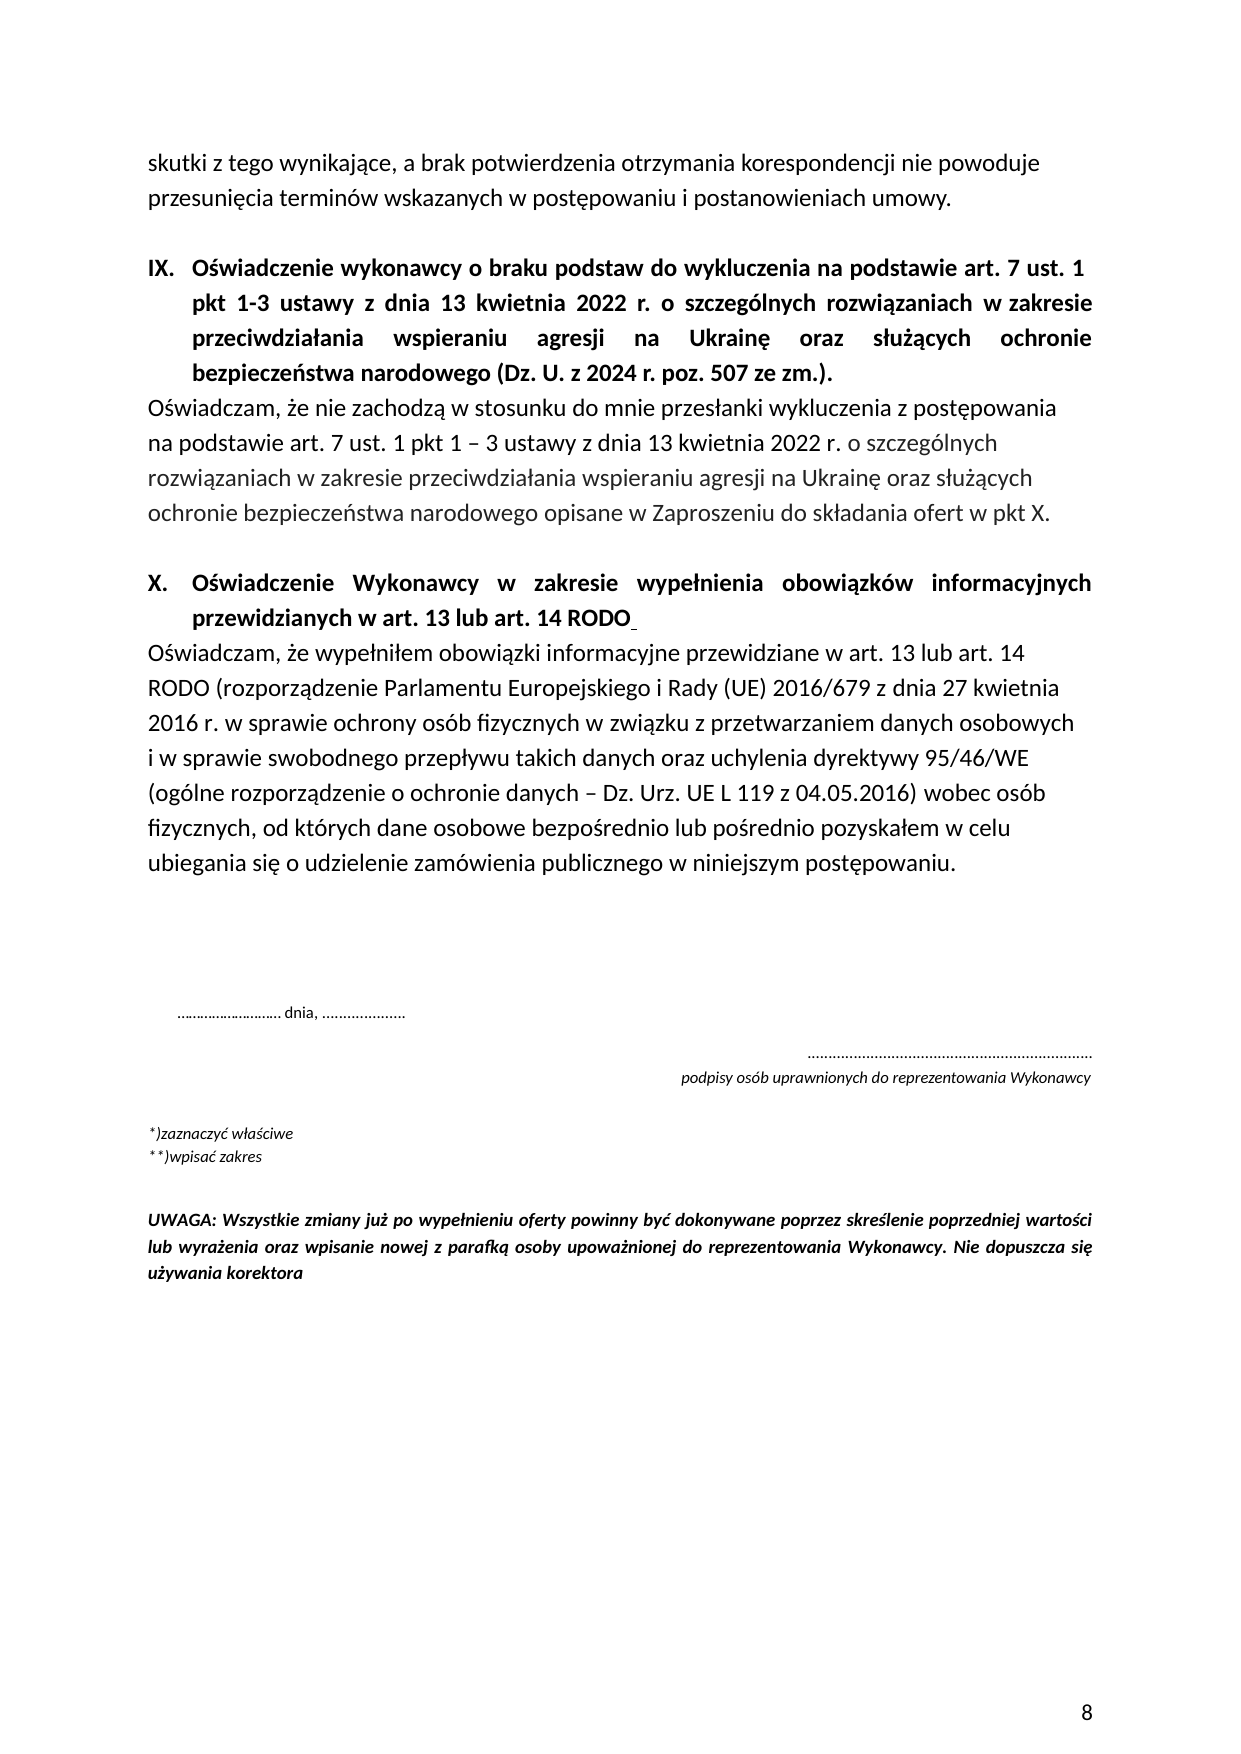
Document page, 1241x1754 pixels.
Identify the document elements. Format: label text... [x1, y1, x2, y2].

text Oświadczam, że wypełniłem obowiązki informacyjne przewidziane w art. 13 lub art. 14 RODO (rozporządzenie Parlamentu Europejskiego i Rady (UE) 2016/679 z dnia 27 kwietnia 2016 r. w sprawie ochrony osób fizycznych w związku z przetwarzaniem danych osobowych i w sprawie swobodnego przepływu takich danych oraz uchylenia dyrektywy 95/46/WE (ogólne rozporządzenie o ochronie danych – Dz. Urz. UE L 119 z 04.05.2016) wobec osób fizycznych, od których dane osobowe bezpośrednio lub pośrednio pozyskałem w celu ubiegania się o udzielenie zamówienia publicznego w niniejszym postępowaniu. [148, 638, 1093, 878]
list Oświadczenie Wykonawcy w zakresie wypełnienia obowiązków informacyjnych przewidzianych w art. 13 lub art. 14 RODO [148, 568, 1093, 633]
text podpisy osób uprawnionych do reprezentowania Wykonawcy [473, 1067, 1093, 1088]
text *)zaznaczyć właściwe [148, 1123, 1093, 1143]
text **)wpisać zakres [148, 1146, 1093, 1167]
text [148, 148, 1093, 213]
text UWAGA: Wszystkie zmiany już po wypełnieniu oferty powinny być dokonywane poprzez skreślenie poprzedniej wartości lub wyrażenia oraz wpisanie nowej z parafką osoby upoważnionej do reprezentowania Wykonawcy. Nie dopuszcza się używania korektora [148, 1208, 1093, 1284]
text Oświadczam, że nie zachodzą w stosunku do mnie przesłanki wykluczenia z postępowania na podstawie art. 7 ust. 1 pkt 1 – 3 ustawy z dnia 13 kwietnia 2022 r. o szczególnych rozwiązaniach w zakresie przeciwdziałania wspieraniu agresji na Ukrainę oraz służących ochronie bezpieczeństwa narodowego opisane w Zaproszeniu do składania ofert w pkt X. [148, 393, 1093, 528]
list Oświadczenie wykonawcy o braku podstaw do wykluczenia na podstawie art. 7 ust. 1 pkt 1-3 ustawy z dnia 13 kwietnia 2022 r. o szczególnych rozwiązaniach w zakresie przeciwdziałania wspieraniu agresji na Ukrainę oraz służących ochronie bezpieczeństwa narodowego (Dz. U. z 2024 r. poz. 507 ze zm.). [148, 253, 1093, 388]
text .................................................................... [148, 1043, 1093, 1063]
text ……………………… dnia, .................... [177, 1003, 1093, 1023]
